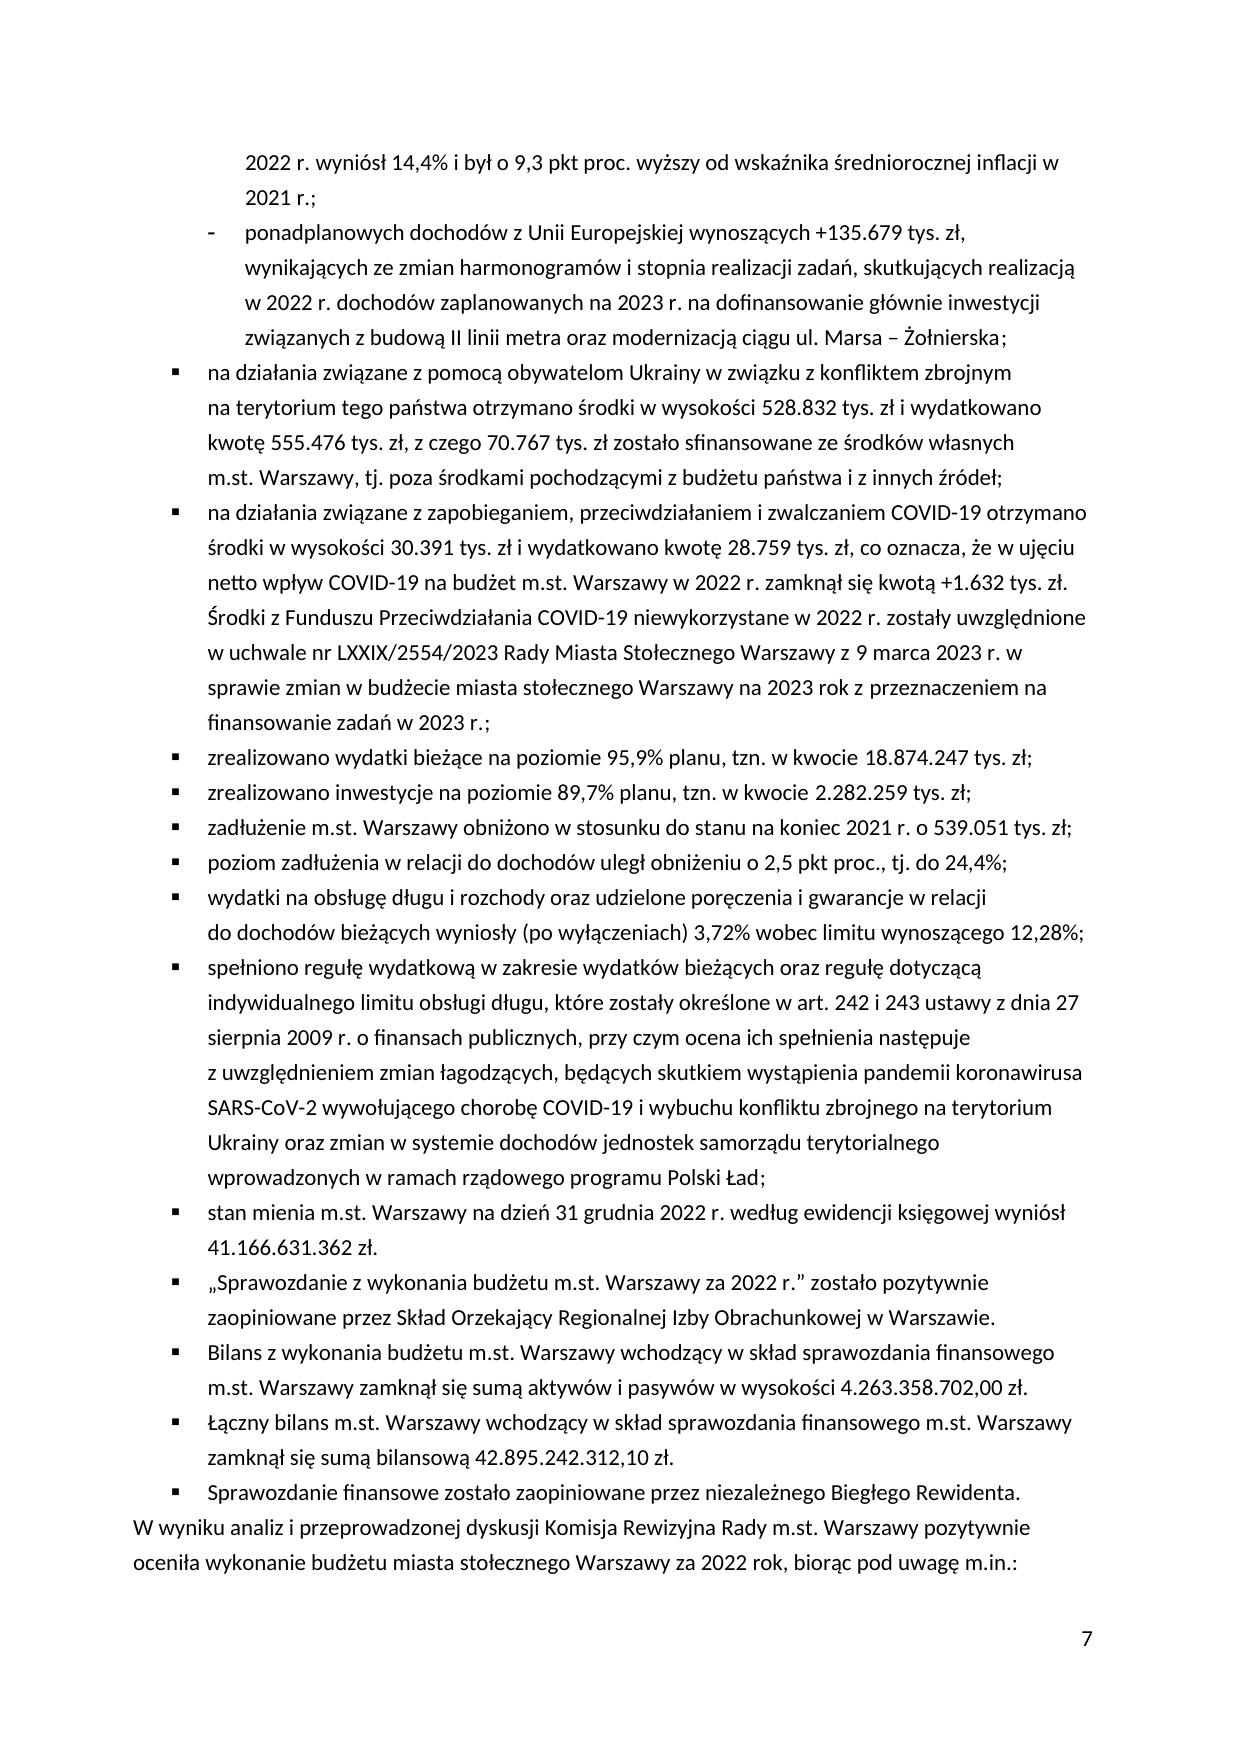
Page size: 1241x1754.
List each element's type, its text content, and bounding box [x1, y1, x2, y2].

list stan mienia m.st. Warszawy na dzień 31 grudnia 2022 r. według ewidencji księgowej wyniósł 41.166.631.362 zł. [170, 1198, 1093, 1261]
list „Sprawozdanie z wykonania budżetu m.st. Warszawy za 2022 r.” zostało pozytywnie zaopiniowane przez Skład Orzekający Regionalnej Izby Obrachunkowej w Warszawie. [170, 1268, 1093, 1331]
list Łączny bilans m.st. Warszawy wchodzący w skład sprawozdania finansowego m.st. Warszawy zamknął się sumą bilansową 42.895.242.312,10 zł. [170, 1408, 1093, 1471]
list zrealizowano inwestycje na poziomie 89,7% planu, tzn. w kwocie 2.282.259 tys. zł; [170, 778, 1093, 806]
list na działania związane z zapobieganiem, przeciwdziałaniem i zwalczaniem COVID-19 otrzymano środki w wysokości 30.391 tys. zł i wydatkowano kwotę 28.759 tys. zł, co oznacza, że w ujęciu netto wpływ COVID-19 na budżet m.st. Warszawy w 2022 r. zamknął się kwotą +1.632 tys. zł. Środki z Funduszu Przeciwdziałania COVID-19 niewykorzystane w 2022 r. zostały uwzględnione w uchwale nr LXXIX/2554/2023 Rady Miasta Stołecznego Warszawy z 9 marca 2023 r. w sprawie zmian w budżecie miasta stołecznego Warszawy na 2023 rok z przeznaczeniem na finansowanie zadań w 2023 r.; [170, 498, 1093, 736]
list na działania związane z pomocą obywatelom Ukrainy w związku z konfliktem zbrojnym na terytorium tego państwa otrzymano środki w wysokości 528.832 tys. zł i wydatkowano kwotę 555.476 tys. zł, z czego 70.767 tys. zł zostało sfinansowane ze środków własnych m.st. Warszawy, tj. poza środkami pochodzącymi z budżetu państwa i z innych źródeł; [170, 358, 1093, 491]
list ponadplanowych dochodów z Unii Europejskiej wynoszących +135.679 tys. zł, wynikających ze zmian harmonogramów i stopnia realizacji zadań, skutkujących realizacją w 2022 r. dochodów zaplanowanych na 2023 r. na dofinansowanie głównie inwestycji związanych z budową II linii metra oraz modernizacją ciągu ul. Marsa – Żołnierska; [207, 218, 1093, 351]
list zrealizowano wydatki bieżące na poziomie 95,9% planu, tzn. w kwocie 18.874.247 tys. zł; [170, 743, 1093, 771]
text W wyniku analiz i przeprowadzonej dyskusji Komisja Rewizyjna Rady m.st. Warszawy pozytywnie oceniła wykonanie budżetu miasta stołecznego Warszawy za 2022 rok, biorąc pod uwagę m.in.: [133, 1513, 1093, 1576]
list zadłużenie m.st. Warszawy obniżono w stosunku do stanu na koniec 2021 r. o 539.051 tys. zł; [170, 813, 1093, 841]
list poziom zadłużenia w relacji do dochodów uległ obniżeniu o 2,5 pkt proc., tj. do 24,4%; [170, 848, 1093, 876]
list Bilans z wykonania budżetu m.st. Warszawy wchodzący w skład sprawozdania finansowego m.st. Warszawy zamknął się sumą aktywów i pasywów w wysokości 4.263.358.702,00 zł. [170, 1338, 1093, 1401]
list spełniono regułę wydatkową w zakresie wydatków bieżących oraz regułę dotyczącą indywidualnego limitu obsługi długu, które zostały określone w art. 242 i 243 ustawy z dnia 27 sierpnia 2009 r. o finansach publicznych, przy czym ocena ich spełnienia następuje z uwzględnieniem zmian łagodzących, będących skutkiem wystąpienia pandemii koronawirusa SARS-CoV-2 wywołującego chorobę COVID-19 i wybuchu konfliktu zbrojnego na terytorium Ukrainy oraz zmian w systemie dochodów jednostek samorządu terytorialnego wprowadzonych w ramach rządowego programu Polski Ład; [170, 953, 1093, 1191]
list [207, 148, 1093, 211]
list wydatki na obsługę długu i rozchody oraz udzielone poręczenia i gwarancje w relacji do dochodów bieżących wyniosły (po wyłączeniach) 3,72% wobec limitu wynoszącego 12,28%; [170, 883, 1093, 946]
list Sprawozdanie finansowe zostało zaopiniowane przez niezależnego Biegłego Rewidenta. [170, 1478, 1093, 1506]
